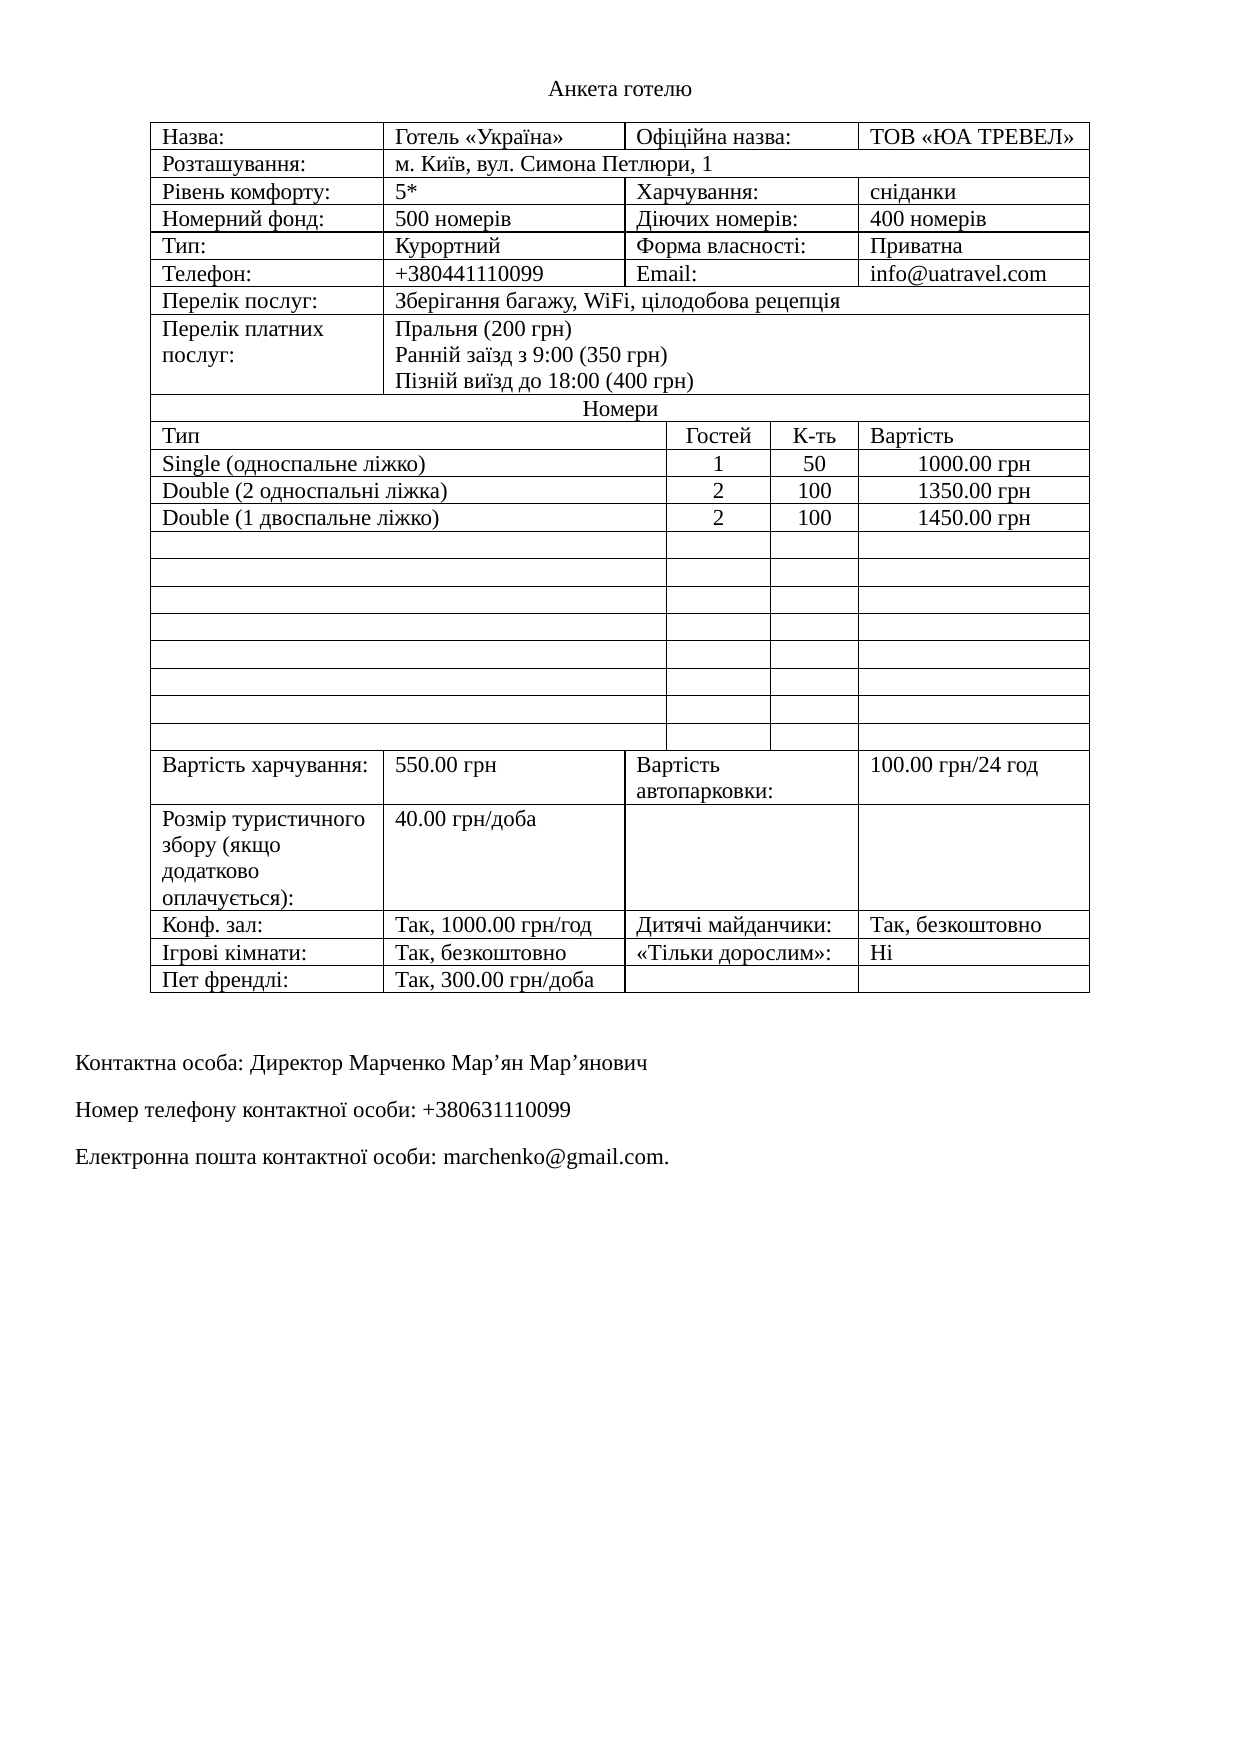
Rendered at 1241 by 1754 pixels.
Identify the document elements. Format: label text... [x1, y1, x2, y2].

table_cell 100 [771, 504, 858, 531]
text Електронна пошта контактної особи: marchenko@gmail.com. [75, 1143, 1165, 1169]
table_cell м. Київ, вул. Симона Петлюри, 1 [384, 150, 1089, 177]
table_cell Вартість [859, 422, 1089, 448]
table_cell [667, 587, 770, 613]
table_cell Тип: [151, 233, 383, 259]
table_cell Форма власності: [626, 233, 858, 259]
table_cell [859, 641, 1089, 668]
table_header Назва: [151, 123, 383, 149]
table_cell +380441110099 [384, 260, 624, 286]
table_header Офіційна назва: [626, 123, 858, 149]
table_cell Так, 300.00 грн/доба [384, 966, 624, 992]
table_cell Діючих номерів: [626, 205, 858, 231]
table_cell 2 [667, 477, 770, 503]
table_cell [771, 614, 858, 640]
table_cell Рівень комфорту: [151, 178, 383, 204]
table_cell [771, 669, 858, 695]
table_cell [859, 805, 1089, 910]
table_cell Розмір туристичного збору (якщо додатково оплачується): [151, 805, 383, 910]
table_cell Зберігання багажу, WiFi, цілодобова рецепція [384, 287, 1089, 314]
table_cell [771, 559, 858, 586]
table_cell Single (односпальне ліжко) [151, 450, 666, 476]
table_cell [667, 641, 770, 668]
table_cell 5* [384, 178, 624, 204]
table_cell [859, 532, 1089, 558]
table_cell [667, 532, 770, 558]
table_cell Приватна [859, 233, 1089, 259]
table_cell К-ть [771, 422, 858, 448]
table_cell 2 [667, 504, 770, 531]
table_cell Тип [151, 422, 666, 448]
table_cell Курортний [384, 233, 624, 259]
table_cell 550.00 грн [384, 751, 624, 804]
table_cell [151, 696, 666, 722]
text Анкета готелю [75, 75, 1165, 101]
table_cell Номери [151, 395, 1089, 421]
table_cell [859, 669, 1089, 695]
table_cell «Тільки дорослим»: [626, 939, 858, 965]
table_cell Так, безкоштовно [384, 939, 624, 965]
table_cell [626, 805, 858, 910]
table_cell [667, 614, 770, 640]
table_cell [151, 641, 666, 668]
table_cell [151, 532, 666, 558]
table_cell [151, 587, 666, 613]
table_cell 1000.00 грн [859, 450, 1089, 476]
table_cell сніданки [859, 178, 1089, 204]
table_cell [667, 559, 770, 586]
table_cell [859, 614, 1089, 640]
text Контактна особа: Директор Марченко Марʼян Марʼянович [75, 1049, 1165, 1076]
table_cell [667, 669, 770, 695]
table_cell 100.00 грн/24 год [859, 751, 1089, 804]
table_cell Телефон: [151, 260, 383, 286]
table_cell [859, 966, 1089, 992]
table_cell [771, 724, 858, 750]
table_cell 40.00 грн/доба [384, 805, 624, 910]
table_cell [859, 724, 1089, 750]
table_header Готель «Україна» [384, 123, 624, 149]
table_cell [151, 614, 666, 640]
table_cell 400 номерів [859, 205, 1089, 231]
table_cell [626, 966, 858, 992]
text Номер телефону контактної особи: +380631110099 [75, 1096, 1165, 1122]
table_cell Ні [859, 939, 1089, 965]
table_cell [771, 532, 858, 558]
table_cell [771, 641, 858, 668]
table_header ТОВ «ЮА ТРЕВЕЛ» [859, 123, 1089, 149]
table_cell Гостей [667, 422, 770, 448]
table_cell Конф. зал: [151, 911, 383, 937]
table_cell info@uatravel.com [859, 260, 1089, 286]
table_cell [859, 587, 1089, 613]
table_cell Email: [626, 260, 858, 286]
table_cell [151, 669, 666, 695]
table_cell [667, 724, 770, 750]
table_cell Пральня (200 грн) Ранній заїзд з 9:00 (350 грн) Пізній виїзд до 18:00 (400 грн) [384, 315, 1089, 394]
table_cell Дитячі майданчики: [626, 911, 858, 937]
table_cell [859, 559, 1089, 586]
table_cell Вартість автопарковки: [626, 751, 858, 804]
table_cell Ігрові кімнати: [151, 939, 383, 965]
table_cell 500 номерів [384, 205, 624, 231]
table_cell Номерний фонд: [151, 205, 383, 231]
table_cell 50 [771, 450, 858, 476]
table_cell 100 [771, 477, 858, 503]
table_cell Харчування: [626, 178, 858, 204]
table_cell [151, 724, 666, 750]
table_cell [771, 587, 858, 613]
table_cell [859, 696, 1089, 722]
table_cell [151, 559, 666, 586]
table_cell Double (2 односпальні ліжка) [151, 477, 666, 503]
table_cell Перелік платних послуг: [151, 315, 383, 394]
table_cell [771, 696, 858, 722]
table_cell Пет френдлі: [151, 966, 383, 992]
table_cell Double (1 двоспальне ліжко) [151, 504, 666, 531]
table_cell Вартість харчування: [151, 751, 383, 804]
table_cell [667, 696, 770, 722]
table_cell Так, 1000.00 грн/год [384, 911, 624, 937]
table_cell 1450.00 грн [859, 504, 1089, 531]
table_cell Розташування: [151, 150, 383, 177]
table_cell Так, безкоштовно [859, 911, 1089, 937]
table_cell 1350.00 грн [859, 477, 1089, 503]
table_cell 1 [667, 450, 770, 476]
table_cell Перелік послуг: [151, 287, 383, 314]
